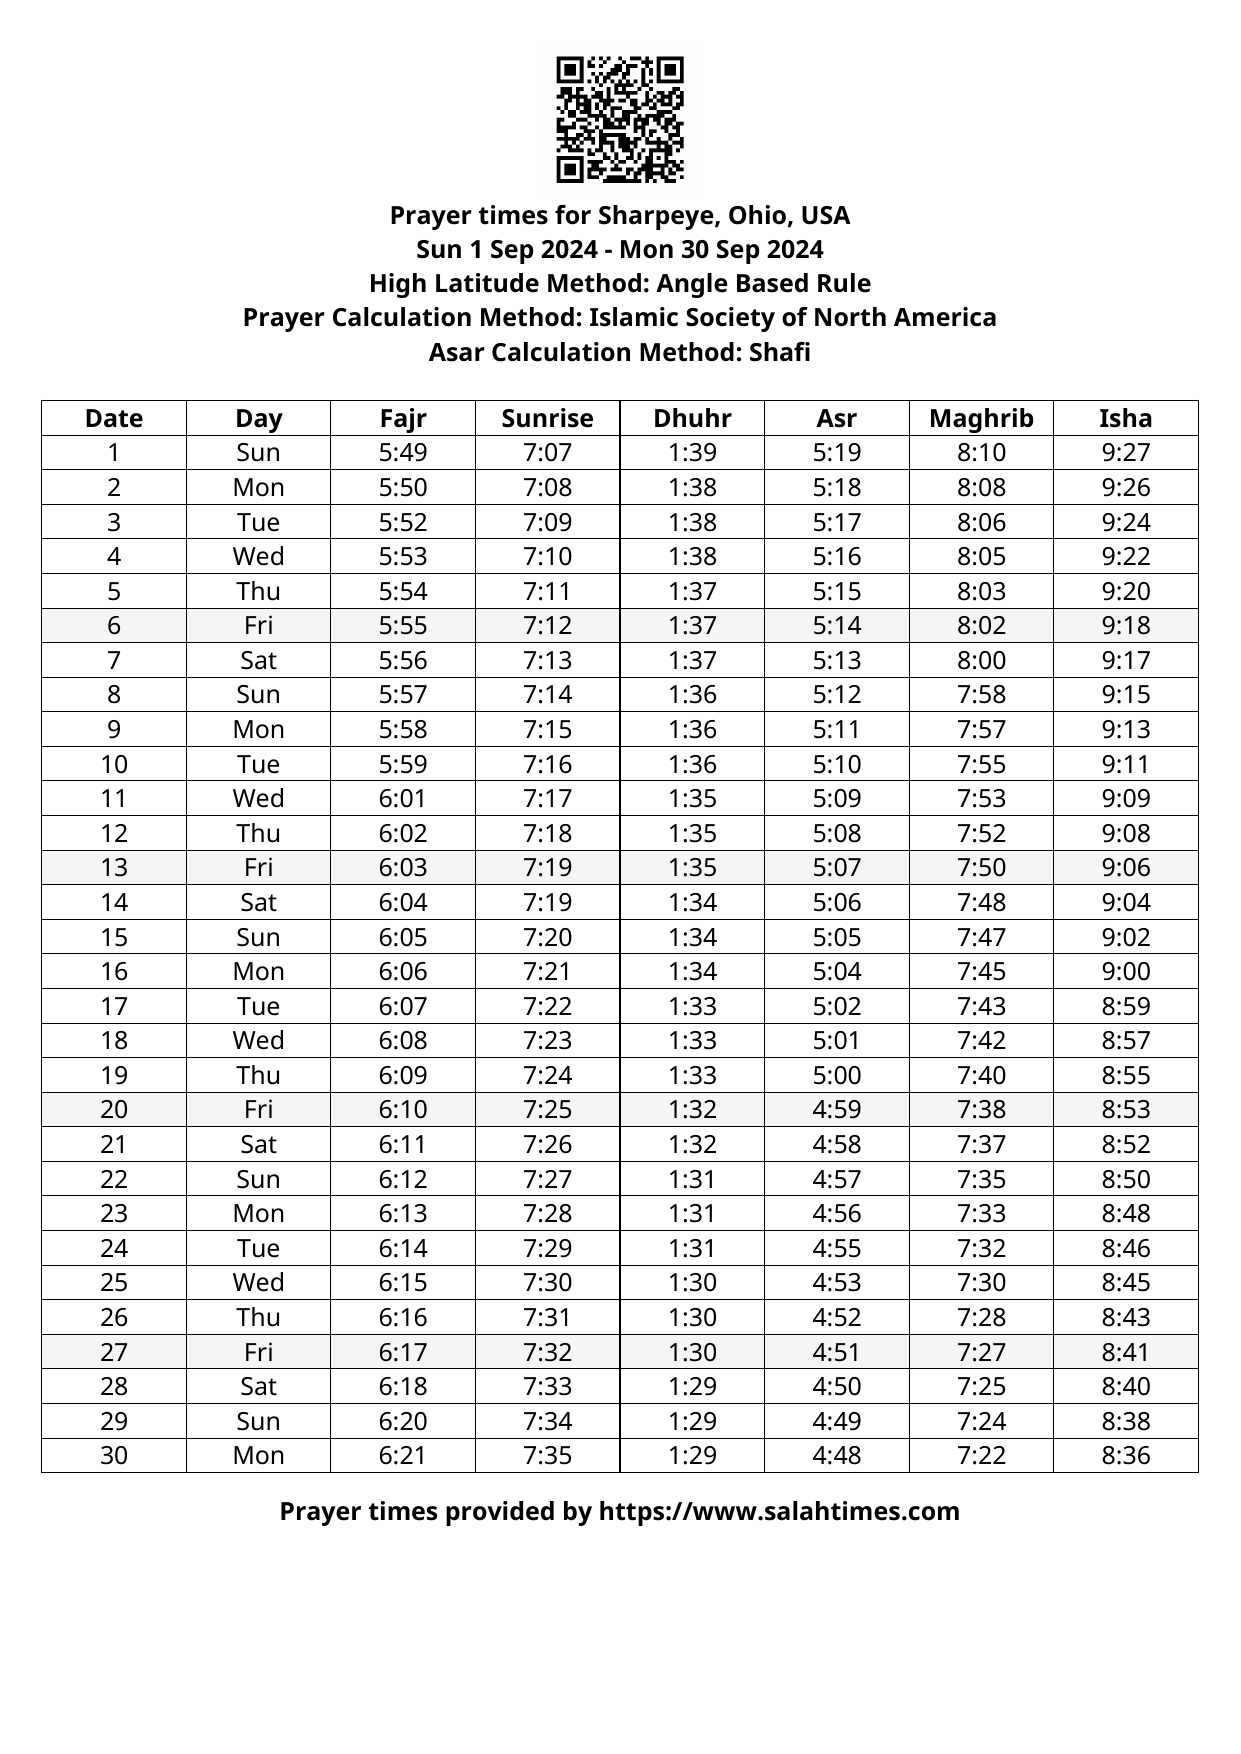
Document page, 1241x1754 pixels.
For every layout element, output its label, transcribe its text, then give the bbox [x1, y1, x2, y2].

table_cell 6:10 [331, 1093, 475, 1126]
table_cell 7:32 [910, 1231, 1053, 1264]
table_cell 8:53 [1054, 1093, 1198, 1126]
text Asar Calculation Method: Shafi [42, 334, 1198, 368]
table_cell 7:38 [910, 1093, 1053, 1126]
table_cell 10 [42, 747, 186, 780]
table_cell 1:34 [621, 885, 764, 919]
table_cell 8:43 [1054, 1300, 1198, 1334]
table_cell Sun [187, 1162, 330, 1195]
table_cell 9:00 [1054, 954, 1198, 988]
table_cell 6:08 [331, 1024, 475, 1057]
table_cell 5:18 [765, 470, 909, 504]
table_cell 23 [42, 1196, 186, 1230]
table_cell 5:52 [331, 505, 475, 538]
table_cell Fri [187, 609, 330, 642]
table_cell 1:33 [621, 1024, 764, 1057]
table_cell 5:56 [331, 643, 475, 677]
table_cell 8:57 [1054, 1024, 1198, 1057]
table_cell 7:12 [476, 609, 619, 642]
table_cell 5:19 [765, 436, 909, 469]
table_cell 7:42 [910, 1024, 1053, 1057]
table_cell 7:23 [476, 1024, 619, 1057]
table_cell 7:34 [476, 1404, 619, 1437]
table_cell 7:18 [476, 816, 619, 849]
table_cell 1:37 [621, 609, 764, 642]
table_cell 1:29 [621, 1369, 764, 1403]
table_cell 4:59 [765, 1093, 909, 1126]
table_cell 6:17 [331, 1335, 475, 1368]
table_cell 1:36 [621, 712, 764, 746]
table_cell 1:32 [621, 1127, 764, 1161]
table_cell 6:18 [331, 1369, 475, 1403]
table_cell 9:26 [1054, 470, 1198, 504]
table_cell 7:09 [476, 505, 619, 538]
table_cell 1:35 [621, 781, 764, 815]
table_cell 5:12 [765, 678, 909, 711]
table_cell Tue [187, 1231, 330, 1264]
table_cell 1:32 [621, 1093, 764, 1126]
table_cell 7:28 [910, 1300, 1053, 1334]
table_cell 7:32 [476, 1335, 619, 1368]
table_cell 7:24 [476, 1058, 619, 1092]
table_cell 7:27 [910, 1335, 1053, 1368]
table_cell 1:29 [621, 1439, 764, 1472]
table_cell 7:29 [476, 1231, 619, 1264]
table_cell 4:50 [765, 1369, 909, 1403]
table_cell 22 [42, 1162, 186, 1195]
table_cell 9:27 [1054, 436, 1198, 469]
table_cell 1:37 [621, 643, 764, 677]
table_cell 3 [42, 505, 186, 538]
table_cell 4:51 [765, 1335, 909, 1368]
picture [542, 41, 699, 198]
table_cell 7:35 [476, 1439, 619, 1472]
table_cell 26 [42, 1300, 186, 1334]
table_cell Tue [187, 747, 330, 780]
table_cell 1:31 [621, 1162, 764, 1195]
table_cell 7:14 [476, 678, 619, 711]
table_cell Thu [187, 574, 330, 607]
table_cell 7:21 [476, 954, 619, 988]
table_cell 2 [42, 470, 186, 504]
table_cell 6:11 [331, 1127, 475, 1161]
table_cell Fri [187, 851, 330, 884]
table_cell 6:21 [331, 1439, 475, 1472]
table_cell 6:20 [331, 1404, 475, 1437]
table_cell 5:55 [331, 609, 475, 642]
table_cell 8:46 [1054, 1231, 1198, 1264]
table_cell 7:08 [476, 470, 619, 504]
table_cell 9:06 [1054, 851, 1198, 884]
table_cell 5:58 [331, 712, 475, 746]
table_cell 7:16 [476, 747, 619, 780]
table_cell 8 [42, 678, 186, 711]
table_cell 4:58 [765, 1127, 909, 1161]
table_cell 7:53 [910, 781, 1053, 815]
table_cell Wed [187, 781, 330, 815]
table_cell 4:48 [765, 1439, 909, 1472]
table_cell 4:57 [765, 1162, 909, 1195]
table_cell 6:12 [331, 1162, 475, 1195]
table_cell 6:16 [331, 1300, 475, 1334]
table_cell 7:55 [910, 747, 1053, 780]
table_cell 7:19 [476, 851, 619, 884]
table_cell 8:48 [1054, 1196, 1198, 1230]
table_cell 7:35 [910, 1162, 1053, 1195]
table_cell 7:22 [476, 989, 619, 1022]
table_cell 6:05 [331, 920, 475, 953]
table_cell 5:11 [765, 712, 909, 746]
table_cell 9:08 [1054, 816, 1198, 849]
table_cell 9:17 [1054, 643, 1198, 677]
table_cell 8:05 [910, 539, 1053, 573]
table_cell 27 [42, 1335, 186, 1368]
table_cell 30 [42, 1439, 186, 1472]
table_cell 14 [42, 885, 186, 919]
table_cell 17 [42, 989, 186, 1022]
table_cell 7:33 [476, 1369, 619, 1403]
table_cell 7:25 [910, 1369, 1053, 1403]
table_cell 9 [42, 712, 186, 746]
table_cell 12 [42, 816, 186, 849]
table_cell Thu [187, 1058, 330, 1092]
table_cell 6:02 [331, 816, 475, 849]
text Sun 1 Sep 2024 - Mon 30 Sep 2024 [42, 232, 1198, 266]
table_cell 7:11 [476, 574, 619, 607]
table_cell 9:22 [1054, 539, 1198, 573]
table_cell 5:07 [765, 851, 909, 884]
table_cell 21 [42, 1127, 186, 1161]
table_cell 7:58 [910, 678, 1053, 711]
table_cell Wed [187, 1024, 330, 1057]
table_cell 9:15 [1054, 678, 1198, 711]
table_cell Fri [187, 1335, 330, 1368]
table_cell 8:55 [1054, 1058, 1198, 1092]
table_cell 7:52 [910, 816, 1053, 849]
table_cell Mon [187, 954, 330, 988]
table_cell 1:37 [621, 574, 764, 607]
table_cell 5:14 [765, 609, 909, 642]
table_cell 9:04 [1054, 885, 1198, 919]
table_cell 7:07 [476, 436, 619, 469]
table_cell 7:50 [910, 851, 1053, 884]
table_cell 1:33 [621, 989, 764, 1022]
table_cell 1 [42, 436, 186, 469]
table_cell 9:18 [1054, 609, 1198, 642]
table_cell 18 [42, 1024, 186, 1057]
text Prayer times for Sharpeye, Ohio, USA [42, 198, 1198, 232]
table_cell 8:06 [910, 505, 1053, 538]
table_cell Mon [187, 712, 330, 746]
table_cell 5:08 [765, 816, 909, 849]
table_cell 7:43 [910, 989, 1053, 1022]
table_cell 5:10 [765, 747, 909, 780]
table_cell 6:09 [331, 1058, 475, 1092]
table_cell 6:03 [331, 851, 475, 884]
table_cell 1:31 [621, 1231, 764, 1264]
table_cell 1:35 [621, 851, 764, 884]
table_cell 20 [42, 1093, 186, 1126]
table_cell 7:10 [476, 539, 619, 573]
table_cell Sun [187, 436, 330, 469]
table_header Date [42, 401, 186, 434]
table_cell 4:56 [765, 1196, 909, 1230]
table_cell 9:02 [1054, 920, 1198, 953]
table_cell 7:27 [476, 1162, 619, 1195]
table_cell 5:54 [331, 574, 475, 607]
table_cell 9:24 [1054, 505, 1198, 538]
table_cell 5:06 [765, 885, 909, 919]
table_cell 7:30 [910, 1266, 1053, 1299]
table_cell 5:49 [331, 436, 475, 469]
table_cell 8:40 [1054, 1369, 1198, 1403]
table_cell 5:09 [765, 781, 909, 815]
table_header Day [187, 401, 330, 434]
table_cell 4 [42, 539, 186, 573]
table_cell 7:45 [910, 954, 1053, 988]
table_cell 1:38 [621, 470, 764, 504]
table_cell 9:13 [1054, 712, 1198, 746]
text High Latitude Method: Angle Based Rule [42, 266, 1198, 300]
table_cell 15 [42, 920, 186, 953]
table_cell 16 [42, 954, 186, 988]
table_cell Mon [187, 1439, 330, 1472]
table_cell 1:30 [621, 1300, 764, 1334]
table_header Sunrise [476, 401, 619, 434]
table_cell Tue [187, 505, 330, 538]
table_cell 1:31 [621, 1196, 764, 1230]
table_cell 8:45 [1054, 1266, 1198, 1299]
table_cell 1:38 [621, 505, 764, 538]
table_cell 7:26 [476, 1127, 619, 1161]
table_cell Sun [187, 1404, 330, 1437]
table_cell Sat [187, 885, 330, 919]
table_cell 7:15 [476, 712, 619, 746]
table_cell 7:31 [476, 1300, 619, 1334]
table_cell 1:35 [621, 816, 764, 849]
table_cell 5:01 [765, 1024, 909, 1057]
table_cell 4:55 [765, 1231, 909, 1264]
table_cell 6:04 [331, 885, 475, 919]
table_cell 7:28 [476, 1196, 619, 1230]
table_cell 7:22 [910, 1439, 1053, 1472]
table_cell 1:36 [621, 678, 764, 711]
table_cell 13 [42, 851, 186, 884]
table_cell 6:15 [331, 1266, 475, 1299]
table_cell 1:29 [621, 1404, 764, 1437]
table_cell 5 [42, 574, 186, 607]
table_cell 5:16 [765, 539, 909, 573]
table_cell 8:38 [1054, 1404, 1198, 1437]
table_cell 19 [42, 1058, 186, 1092]
table_cell 8:50 [1054, 1162, 1198, 1195]
table_cell 11 [42, 781, 186, 815]
table_cell 5:15 [765, 574, 909, 607]
table_cell 7:33 [910, 1196, 1053, 1230]
table_cell 1:34 [621, 954, 764, 988]
table_cell 7:48 [910, 885, 1053, 919]
table_header Fajr [331, 401, 475, 434]
table_header Asr [765, 401, 909, 434]
table_cell 4:53 [765, 1266, 909, 1299]
table_cell 8:36 [1054, 1439, 1198, 1472]
table_cell Wed [187, 1266, 330, 1299]
table_cell Thu [187, 816, 330, 849]
table_header Isha [1054, 401, 1198, 434]
table_cell 1:38 [621, 539, 764, 573]
table_cell 5:13 [765, 643, 909, 677]
table_cell 1:33 [621, 1058, 764, 1092]
table_cell 7:37 [910, 1127, 1053, 1161]
table_cell 9:20 [1054, 574, 1198, 607]
table_cell 4:49 [765, 1404, 909, 1437]
table_cell 8:03 [910, 574, 1053, 607]
table_cell Wed [187, 539, 330, 573]
table_cell 1:34 [621, 920, 764, 953]
table_cell 29 [42, 1404, 186, 1437]
table_cell 8:00 [910, 643, 1053, 677]
table_cell 7:57 [910, 712, 1053, 746]
table_cell 7:17 [476, 781, 619, 815]
table_cell 7:40 [910, 1058, 1053, 1092]
table_cell Sat [187, 1127, 330, 1161]
table_cell 5:59 [331, 747, 475, 780]
text Prayer times provided by https://www.salahtimes.com [42, 1494, 1198, 1528]
table_cell 7:19 [476, 885, 619, 919]
table_cell 7:24 [910, 1404, 1053, 1437]
table_cell 25 [42, 1266, 186, 1299]
table_cell 5:05 [765, 920, 909, 953]
table_cell Tue [187, 989, 330, 1022]
table_cell 9:09 [1054, 781, 1198, 815]
table_cell 5:53 [331, 539, 475, 573]
table_header Dhuhr [621, 401, 764, 434]
text Prayer Calculation Method: Islamic Society of North America [42, 300, 1198, 334]
table_cell 7:47 [910, 920, 1053, 953]
table_cell 8:59 [1054, 989, 1198, 1022]
table_cell 6:14 [331, 1231, 475, 1264]
table_cell 5:00 [765, 1058, 909, 1092]
table_cell Sat [187, 1369, 330, 1403]
table_cell 7:13 [476, 643, 619, 677]
table_cell 6:07 [331, 989, 475, 1022]
table_cell 1:36 [621, 747, 764, 780]
table_cell 6:01 [331, 781, 475, 815]
table_cell 8:41 [1054, 1335, 1198, 1368]
table_cell Sun [187, 920, 330, 953]
table_cell 7:25 [476, 1093, 619, 1126]
table_cell 5:02 [765, 989, 909, 1022]
table_cell 9:11 [1054, 747, 1198, 780]
table_cell Sun [187, 678, 330, 711]
table_cell 1:30 [621, 1335, 764, 1368]
table_cell 7 [42, 643, 186, 677]
table_cell 24 [42, 1231, 186, 1264]
table_cell 5:04 [765, 954, 909, 988]
table_cell 5:50 [331, 470, 475, 504]
table_cell 8:02 [910, 609, 1053, 642]
table_cell 7:20 [476, 920, 619, 953]
table_cell 5:57 [331, 678, 475, 711]
table_cell 8:10 [910, 436, 1053, 469]
table_cell 1:39 [621, 436, 764, 469]
table_cell Sat [187, 643, 330, 677]
table_cell 28 [42, 1369, 186, 1403]
table_cell 6:13 [331, 1196, 475, 1230]
table_cell 5:17 [765, 505, 909, 538]
table_cell Thu [187, 1300, 330, 1334]
table_cell 8:08 [910, 470, 1053, 504]
table_header Maghrib [910, 401, 1053, 434]
table_cell 1:30 [621, 1266, 764, 1299]
table_cell Mon [187, 470, 330, 504]
table_cell 8:52 [1054, 1127, 1198, 1161]
table_cell 6:06 [331, 954, 475, 988]
table_cell 4:52 [765, 1300, 909, 1334]
table_cell 6 [42, 609, 186, 642]
table_cell Fri [187, 1093, 330, 1126]
table_cell Mon [187, 1196, 330, 1230]
table_cell 7:30 [476, 1266, 619, 1299]
